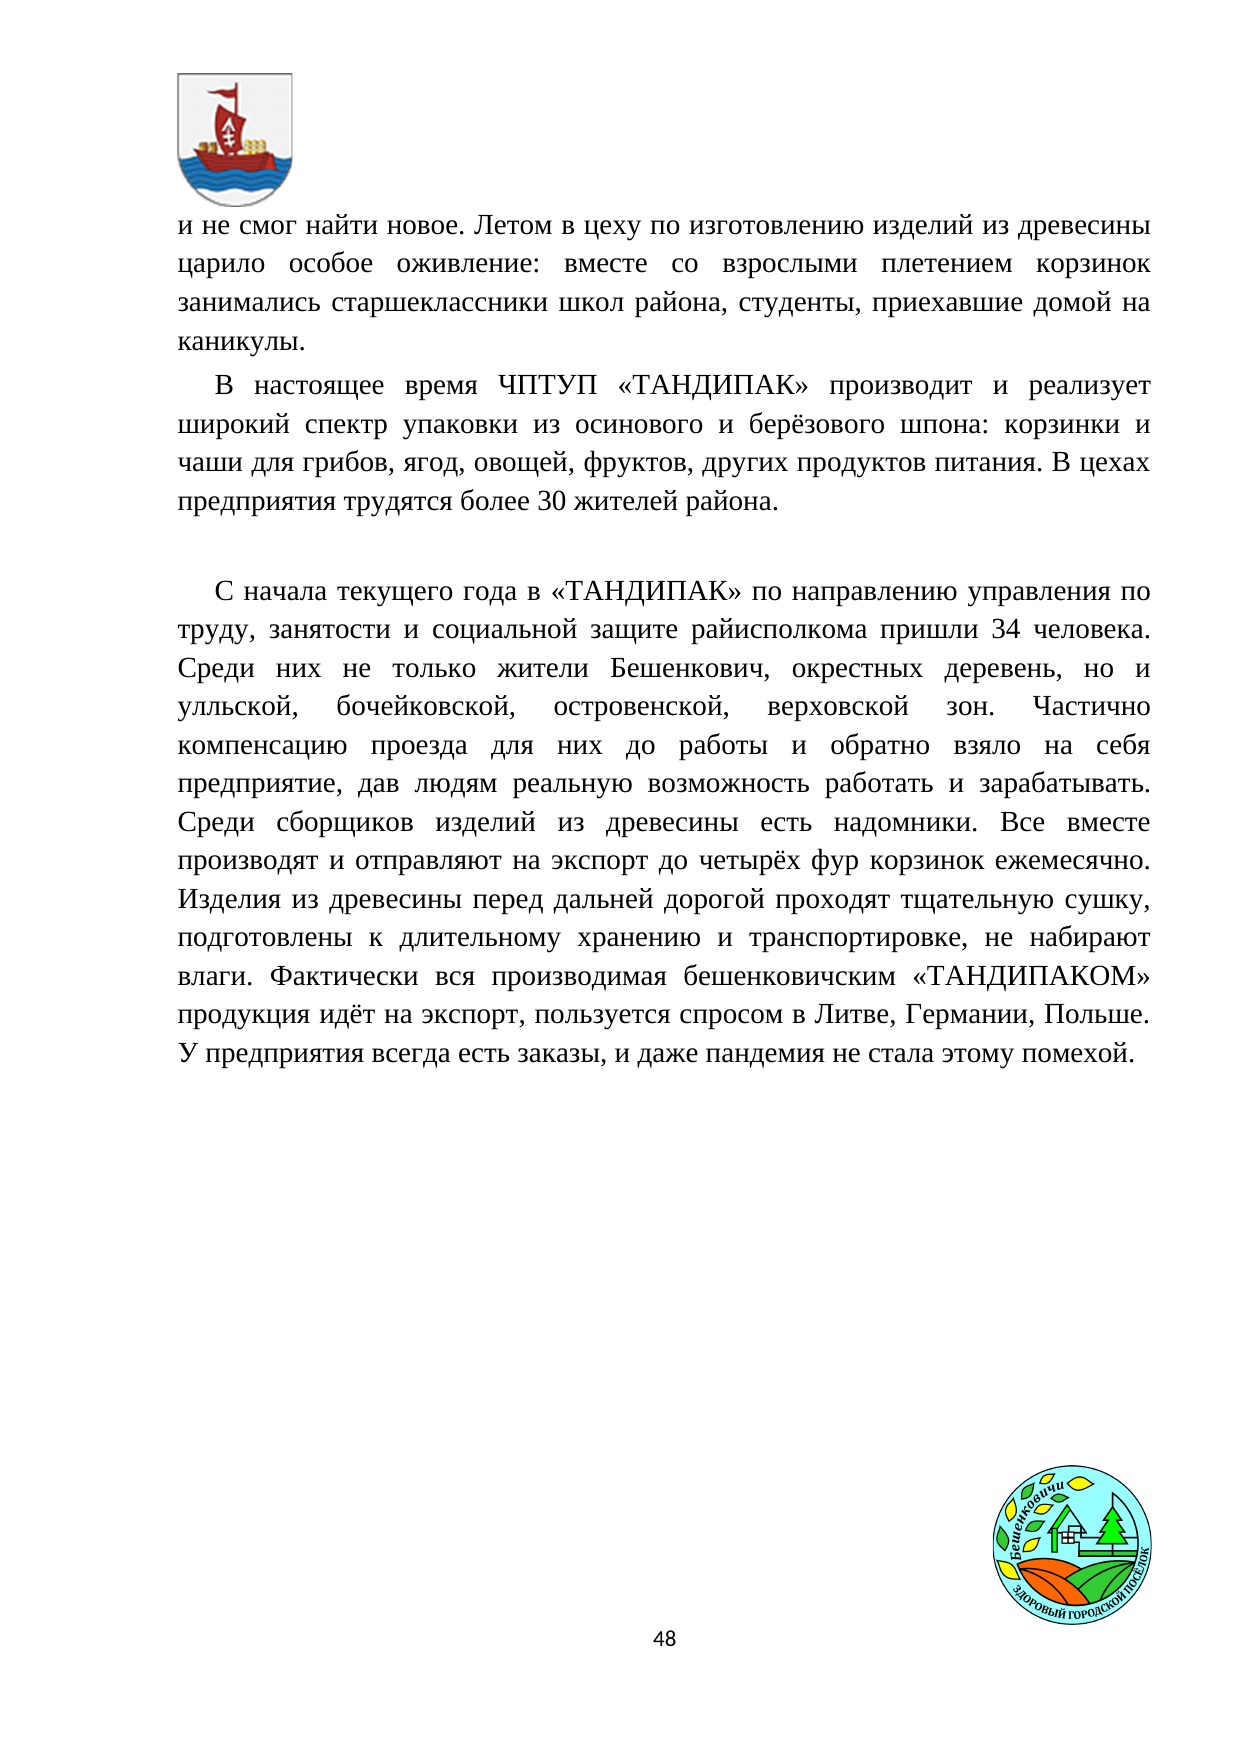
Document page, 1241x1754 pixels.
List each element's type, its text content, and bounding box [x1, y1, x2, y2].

text В настоящее время ЧПТУП «ТАНДИПАК» производит и реализует широкий спектр упаковки из осинового и берёзового шпона: корзинки и чаши для грибов, ягод, овощей, фруктов, других продуктов питания. В цехах предприятия трудятся более 30 жителей района. [177, 367, 1152, 517]
text С начала текущего года в «ТАНДИПАК» по направлению управления по труду, занятости и социальной защите райисполкома пришли 34 человека. Среди них не только жители Бешенкович, окрестных деревень, но и улльской, бочейковской, островенской, верховской зон. Частично компенсацию проезда для них до работы и обратно взяло на себя предприятие, дав людям реальную возможность работать и зарабатывать. Среди сборщиков изделий из древесины есть надомники. Все вместе производят и отправляют на экспорт до четырёх фур корзинок ежемесячно. Изделия из древесины перед дальней дорогой проходят тщательную сушку, подготовлены к длительному хранению и транспортировке, не набирают влаги. Фактически вся производимая бешенковичским «ТАНДИПАКОМ» продукция идёт на экспорт, пользуется спросом в Литве, Германии, Польше. У предприятия всегда есть заказы, и даже пандемия не стала этому помехой. [177, 573, 1152, 1069]
picture [177, 73, 293, 207]
picture [992, 1465, 1152, 1625]
